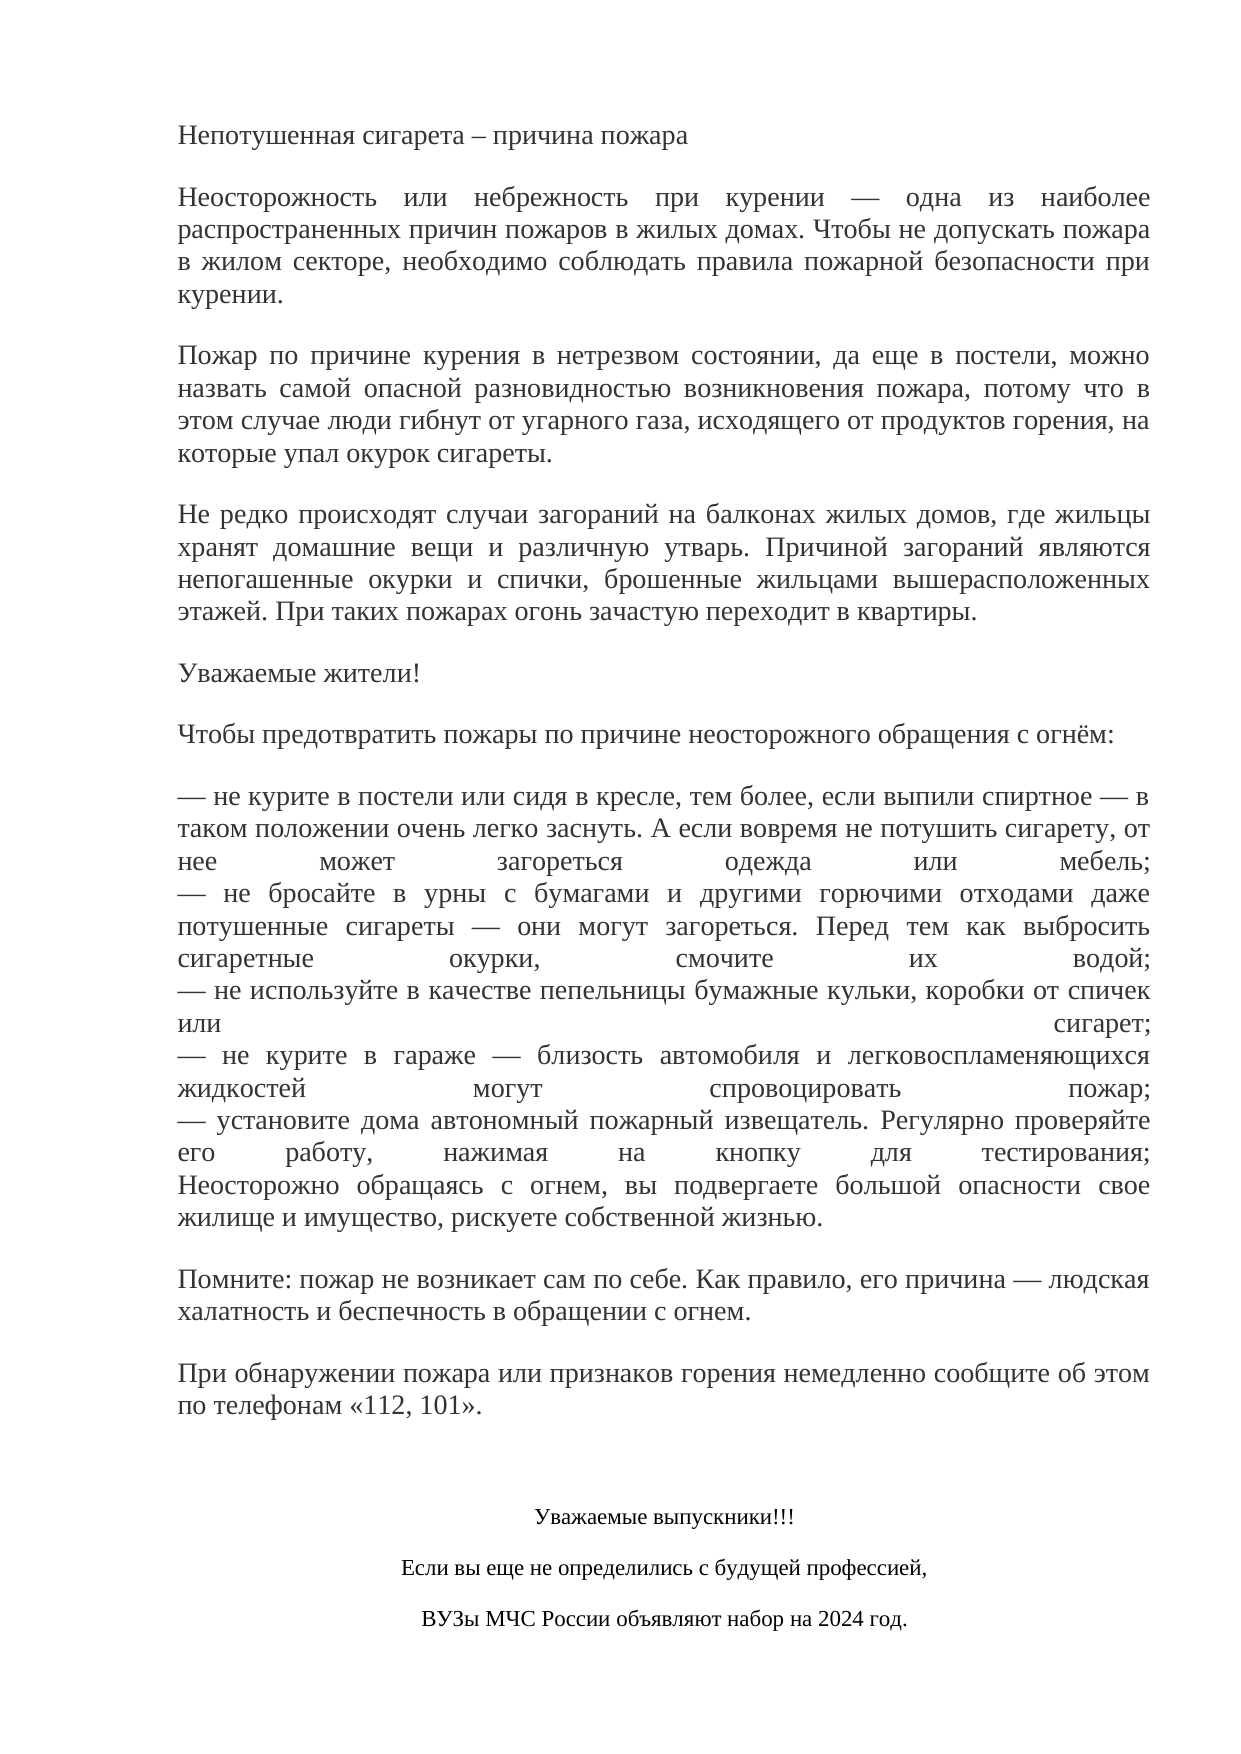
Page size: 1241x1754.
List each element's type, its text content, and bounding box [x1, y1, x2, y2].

text Неосторожность или небрежность при курении — одна из наиболее распространенных причин пожаров в жилых домах. Чтобы не допускать пожара в жилом секторе, необходимо соблюдать правила пожарной безопасности при курении. [177, 180, 1152, 309]
text Пожар по причине курения в нетрезвом состоянии, да еще в постели, можно назвать самой опасной разновидностью возникновения пожара, потому что в этом случае люди гибнут от угарного газа, исходящего от продуктов горения, на которые упал окурок сигареты. [177, 338, 1152, 468]
text Непотушенная сигарета – причина пожара [177, 118, 1152, 151]
text — не курите в постели или сидя в кресле, тем более, если выпили спиртное — в таком положении очень легко заснуть. А если вовремя не потушить сигарету, от нее может загореться одежда или мебель; — не бросайте в урны с бумагами и другими горючими отходами даже потушенные сигареты — они могут загореться. Перед тем как выбросить сигаретные окурки, смочите их водой; — не используйте в качестве пепельницы бумажные кульки, коробки от спичек или сигарет; — не курите в гараже — близость автомобиля и легковоспламеняющихся жидкостей могут спровоцировать пожар; — установите дома автономный пожарный извещатель. Регулярно проверяйте его работу, нажимая на кнопку для тестирования; Неосторожно обращаясь с огнем, вы подвергаете большой опасности свое жилище и имущество, рискуете собственной жизнью. [177, 779, 1152, 1233]
text Помните: пожар не возникает сам по себе. Как правило, его причина — людская халатность и беспечность в обращении с огнем. [177, 1262, 1152, 1327]
text ВУЗы МЧС России объявляют набор на 2024 год. [177, 1605, 1152, 1631]
text При обнаружении пожара или признаков горения немедленно сообщите об этом по телефонам «112, 101». [177, 1356, 1152, 1421]
text Не редко происходят случаи загораний на балконах жилых домов, где жильцы хранят домашние вещи и различную утварь. Причиной загораний являются непогашенные окурки и спички, брошенные жильцами вышерасположенных этажей. При таких пожарах огонь зачастую переходит в квартиры. [177, 497, 1152, 627]
text Уважаемые жители! [177, 656, 1152, 688]
text Уважаемые выпускники!!! [177, 1503, 1152, 1529]
text Чтобы предотвратить пожары по причине неосторожного обращения с огнём: [177, 717, 1152, 750]
text Если вы еще не определились с будущей профессией, [177, 1554, 1152, 1580]
